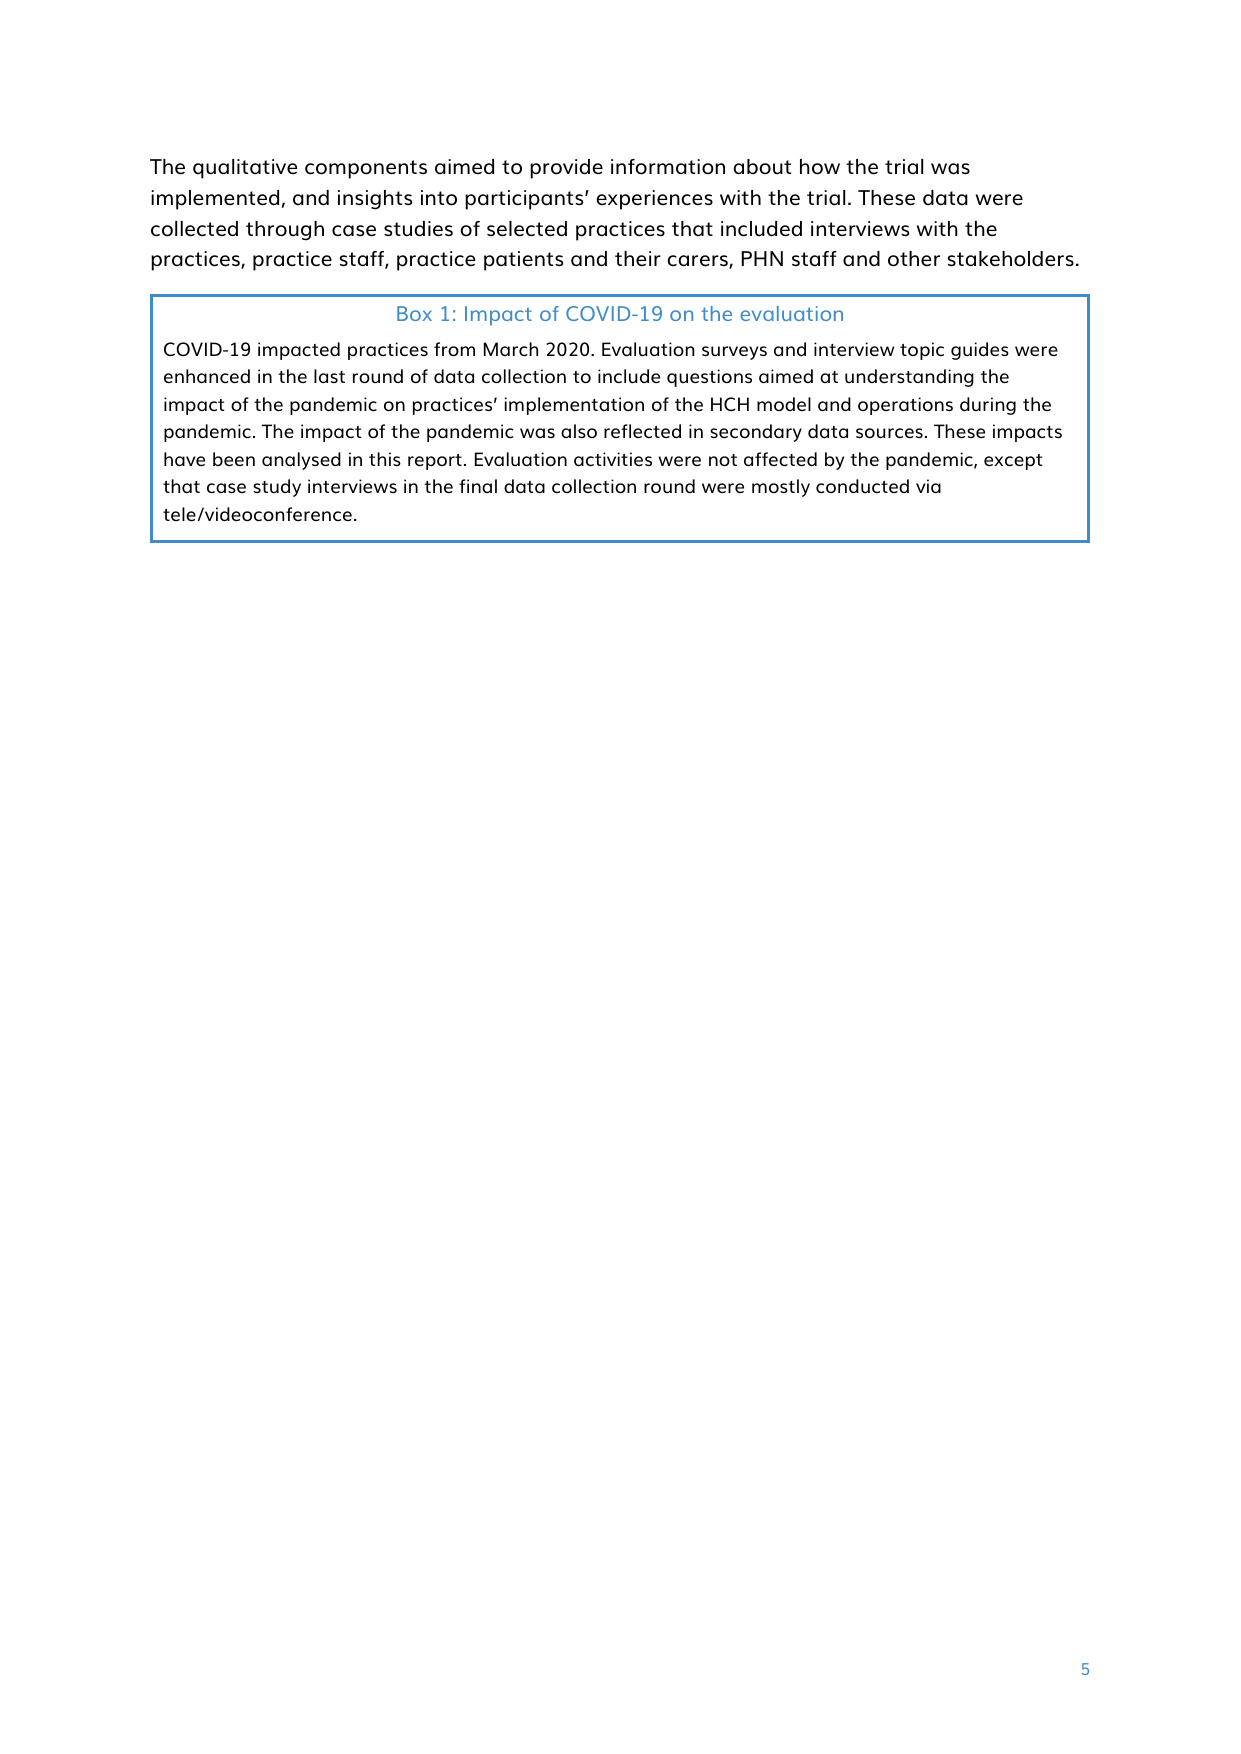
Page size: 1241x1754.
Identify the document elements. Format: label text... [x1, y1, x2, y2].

table_header Box 1: Impact of COVID-19 on the evaluation COVID-19 impacted practices from March 2020. Evaluation surveys and interview topic guides were enhanced in the last round of data collection to include questions aimed at understanding the impact of the pandemic on practices’ implementation of the HCH model and operations during the pandemic. The impact of the pandemic was also reflected in secondary data sources. These impacts have been analysed in this report. Evaluation activities were not affected by the pandemic, except that case study interviews in the final data collection round were mostly conducted via tele/videoconference. [153, 297, 1087, 539]
text The qualitative components aimed to provide information about how the trial was implemented, and insights into participants’ experiences with the trial. These data were collected through case studies of selected practices that included interviews with the practices, practice staff, practice patients and their carers, PHN staff and other stakeholders. [150, 150, 1090, 273]
